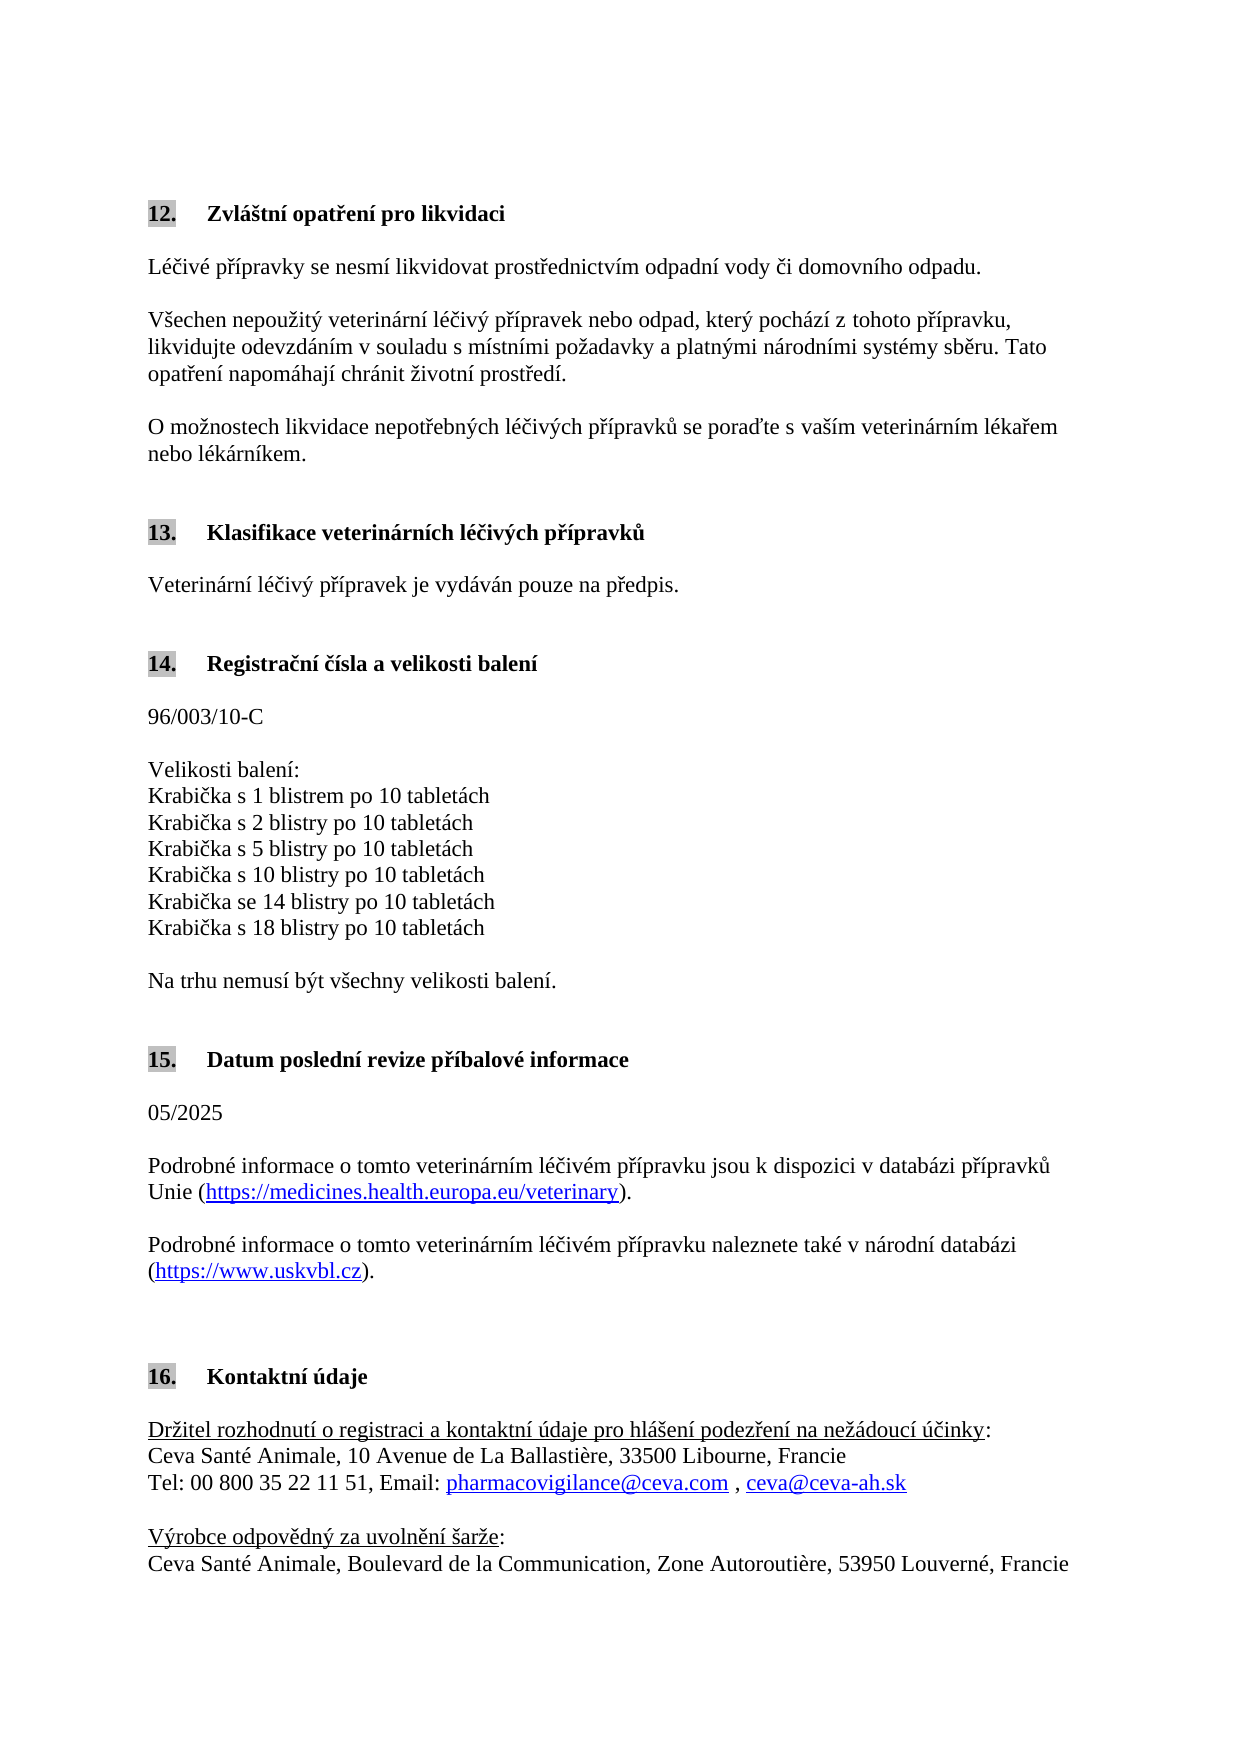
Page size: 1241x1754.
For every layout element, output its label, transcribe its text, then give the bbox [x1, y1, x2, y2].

text Krabička s 1 blistrem po 10 tabletách [148, 782, 1093, 809]
text 14. Registrační čísla a velikosti balení [176, 651, 1093, 677]
text Krabička s 5 blistry po 10 tabletách [148, 835, 1093, 861]
text Krabička s 18 blistry po 10 tabletách [148, 914, 1093, 940]
text Krabička se 14 blistry po 10 tabletách [148, 888, 1093, 914]
text Výrobce odpovědný za uvolnění šarže: [148, 1522, 1093, 1549]
text Tel: 00 800 35 22 11 51, Email: pharmacovigilance@ceva.com , ceva@ceva-ah.sk [148, 1469, 1093, 1496]
text Velikosti balení: [148, 756, 1093, 782]
text Držitel rozhodnutí o registraci a kontaktní údaje pro hlášení podezření na nežádoucí účinky: [148, 1416, 1093, 1443]
text Léčivé přípravky se nesmí likvidovat prostřednictvím odpadní vody či domovního odpadu. [148, 253, 1093, 279]
text 15. Datum poslední revize příbalové informace [176, 1046, 1093, 1072]
text Podrobné informace o tomto veterinárním léčivém přípravku naleznete také v národní databázi (https://www.uskvbl.cz). [148, 1231, 1093, 1284]
text 12. Zvláštní opatření pro likvidaci [176, 200, 1093, 227]
text 05/2025 [148, 1098, 1093, 1126]
text 13. Klasifikace veterinárních léčivých přípravků [176, 519, 1093, 545]
text Krabička s 2 blistry po 10 tabletách [148, 809, 1093, 835]
text Ceva Santé Animale, 10 Avenue de La Ballastière, 33500 Libourne, Francie [148, 1443, 1093, 1469]
text Podrobné informace o tomto veterinárním léčivém přípravku jsou k dispozici v databázi přípravků Unie (https://medicines.health.europa.eu/veterinary). [148, 1152, 1093, 1205]
text O možnostech likvidace nepotřebných léčivých přípravků se poraďte s vaším veterinárním lékařem nebo lékárníkem. [148, 413, 1093, 466]
text Ceva Santé Animale, Boulevard de la Communication, Zone Autoroutière, 53950 Louverné, Francie [148, 1549, 1126, 1577]
text Na trhu nemusí být všechny velikosti balení. [148, 967, 1093, 993]
text Krabička s 10 blistry po 10 tabletách [148, 861, 1093, 888]
text 16. Kontaktní údaje [176, 1363, 1093, 1389]
text Veterinární léčivý přípravek je vydáván pouze na předpis. [148, 571, 1093, 598]
text Všechen nepoužitý veterinární léčivý přípravek nebo odpad, který pochází z tohoto přípravku, likvidujte odevzdáním v souladu s místními požadavky a platnými národními systémy sběru. Tato opatření napomáhají chránit životní prostředí. [148, 306, 1093, 387]
text 96/003/10-C [148, 703, 1093, 729]
